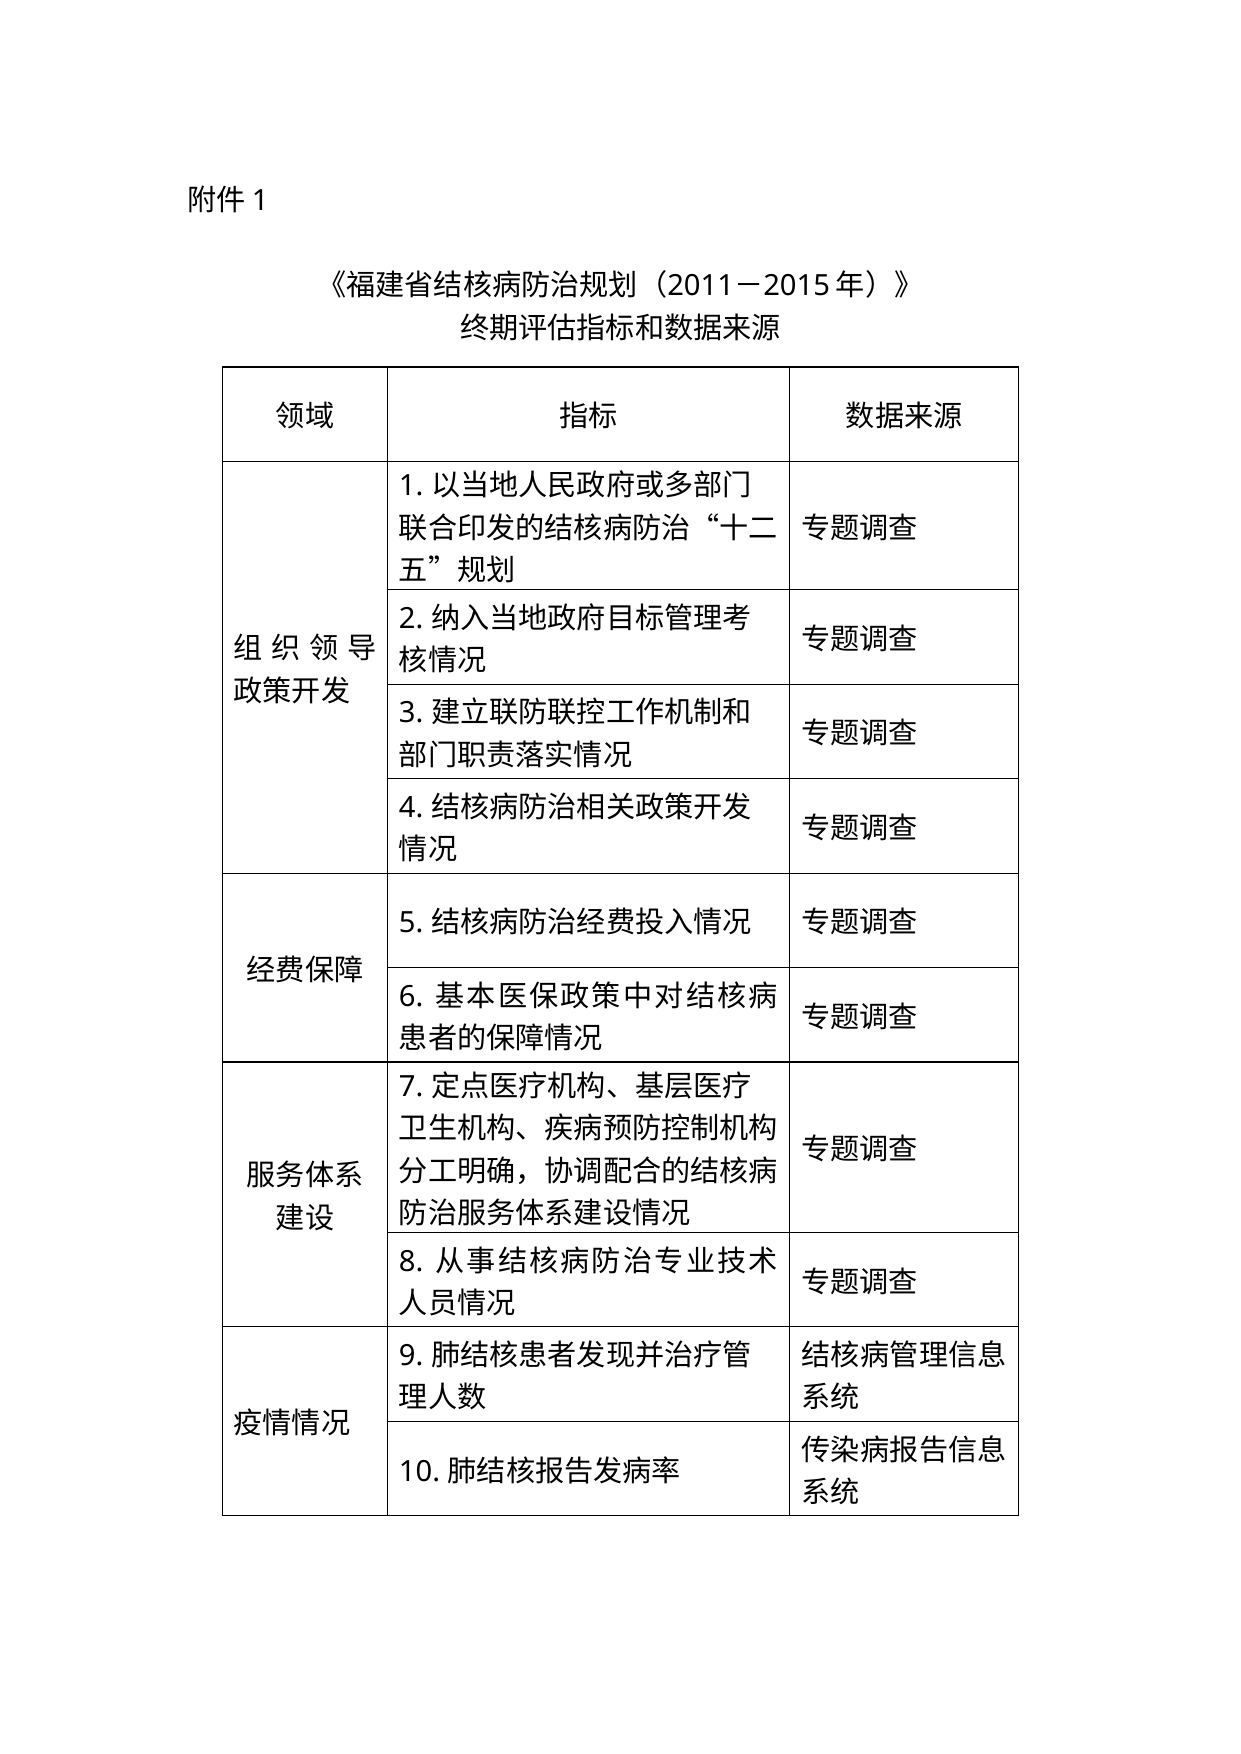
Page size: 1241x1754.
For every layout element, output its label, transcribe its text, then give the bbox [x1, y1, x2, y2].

table_cell 6. 基本医保政策中对结核病患者的保障情况 [388, 968, 789, 1061]
table_header 领域 [223, 368, 387, 461]
table_cell 1. 以当地人民政府或多部门联合印发的结核病防治“十二五”规划 [388, 462, 789, 589]
table_cell 专题调查 [790, 1063, 1018, 1232]
table_header 数据来源 [790, 368, 1018, 461]
table_cell 疫情情况 [223, 1327, 387, 1515]
table_cell 10. 肺结核报告发病率 [388, 1422, 789, 1515]
table_cell 经费保障 [223, 874, 387, 1061]
table_cell 专题调查 [790, 590, 1018, 683]
table_cell 专题调查 [790, 1233, 1018, 1326]
table_cell 4. 结核病防治相关政策开发情况 [388, 779, 789, 872]
table_cell 专题调查 [790, 874, 1018, 967]
table_cell 7. 定点医疗机构、基层医疗卫生机构、疾病预防控制机构分工明确，协调配合的结核病防治服务体系建设情况 [388, 1063, 789, 1232]
text 终期评估指标和数据来源 [187, 304, 1053, 347]
table_cell 9. 肺结核患者发现并治疗管理人数 [388, 1327, 789, 1421]
text 附件1 [187, 162, 1053, 222]
table_cell 结核病管理信息系统 [790, 1327, 1018, 1421]
table_cell 专题调查 [790, 462, 1018, 589]
table_cell 专题调查 [790, 685, 1018, 778]
table_cell 8. 从事结核病防治专业技术人员情况 [388, 1233, 789, 1326]
table_cell 5. 结核病防治经费投入情况 [388, 874, 789, 967]
table_cell 传染病报告信息系统 [790, 1422, 1018, 1515]
table_cell 组织领导政策开发 [223, 462, 387, 872]
table_cell 专题调查 [790, 968, 1018, 1061]
table_header 指标 [388, 368, 789, 461]
table_cell 专题调查 [790, 779, 1018, 872]
table_cell 2. 纳入当地政府目标管理考核情况 [388, 590, 789, 683]
table_cell 3. 建立联防联控工作机制和部门职责落实情况 [388, 685, 789, 778]
table_cell 服务体系建设 [223, 1063, 387, 1326]
text 《福建省结核病防治规划（2011－2015年）》 [187, 262, 1053, 304]
